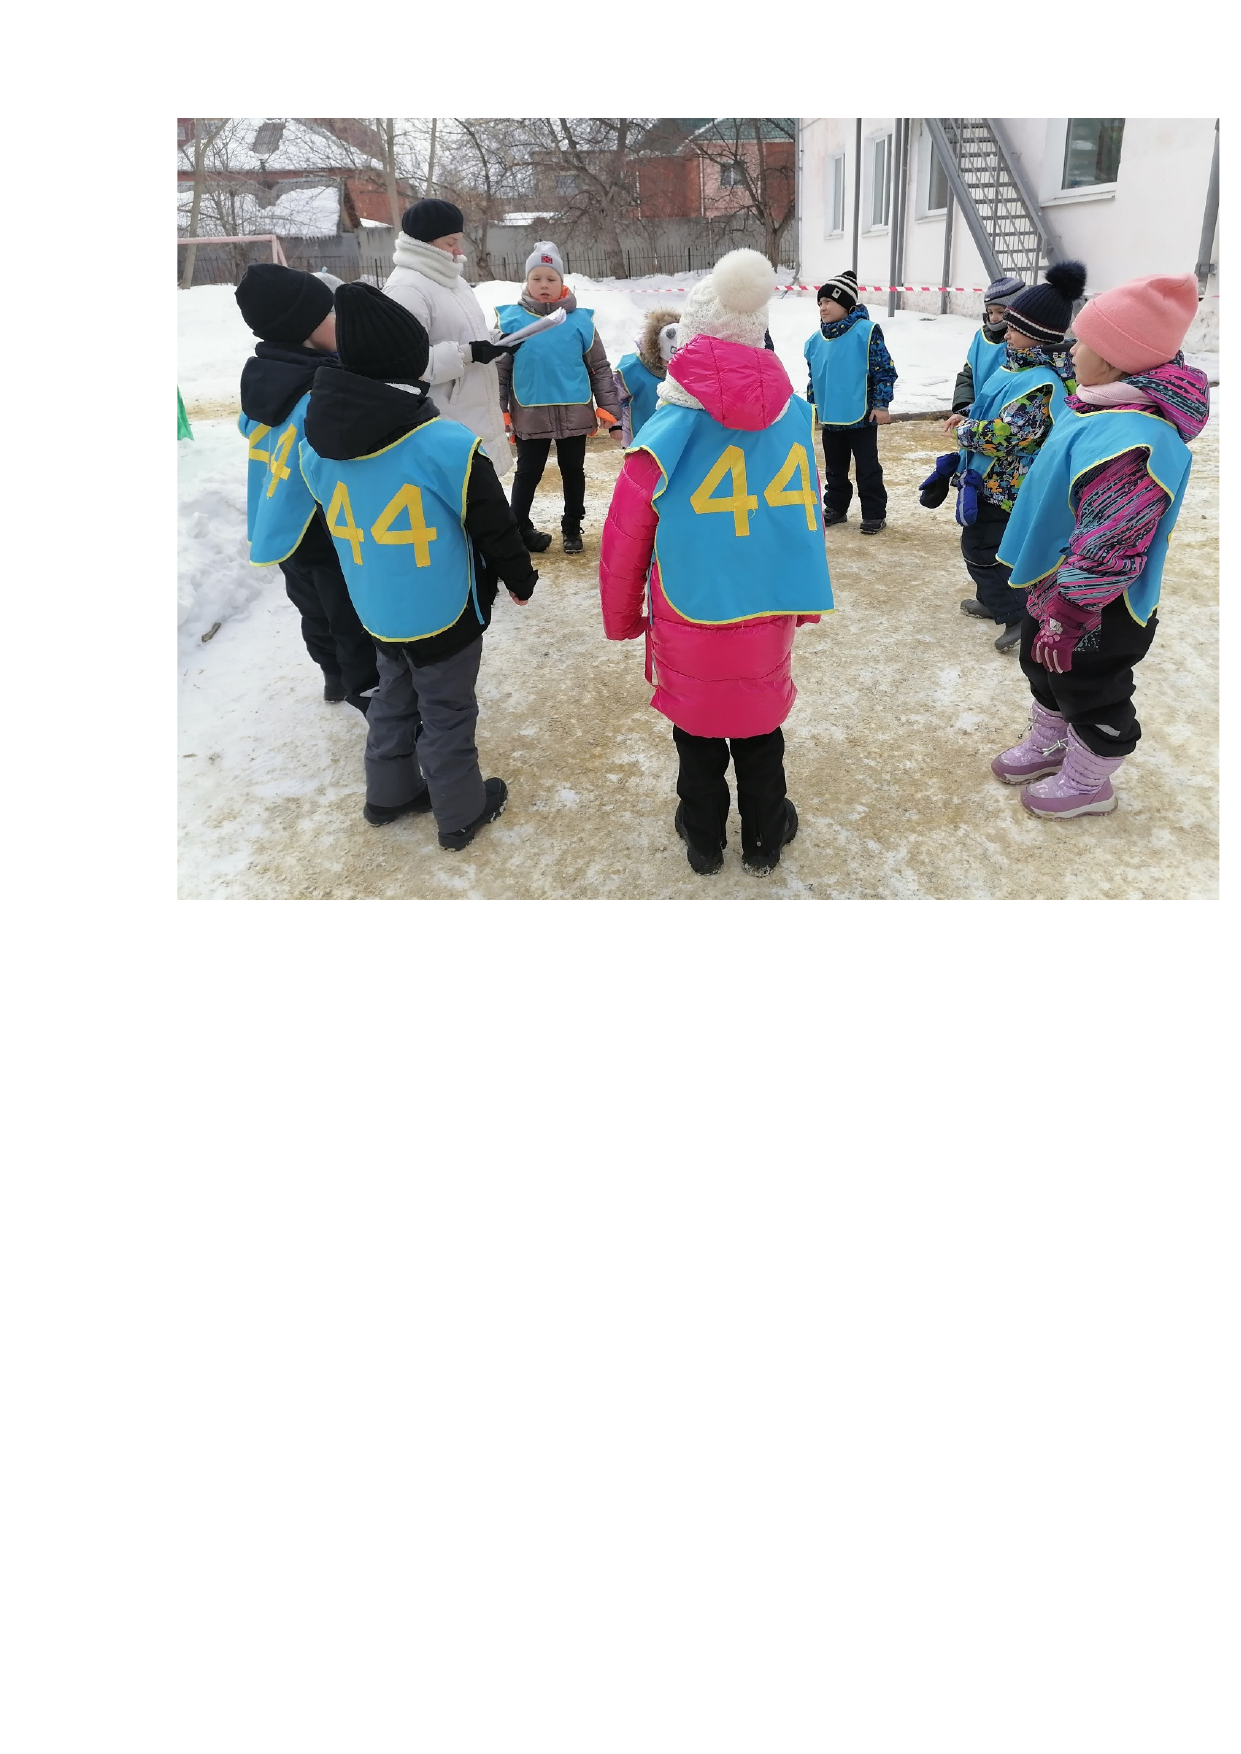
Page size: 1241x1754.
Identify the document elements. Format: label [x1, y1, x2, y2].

picture [177, 118, 1220, 900]
